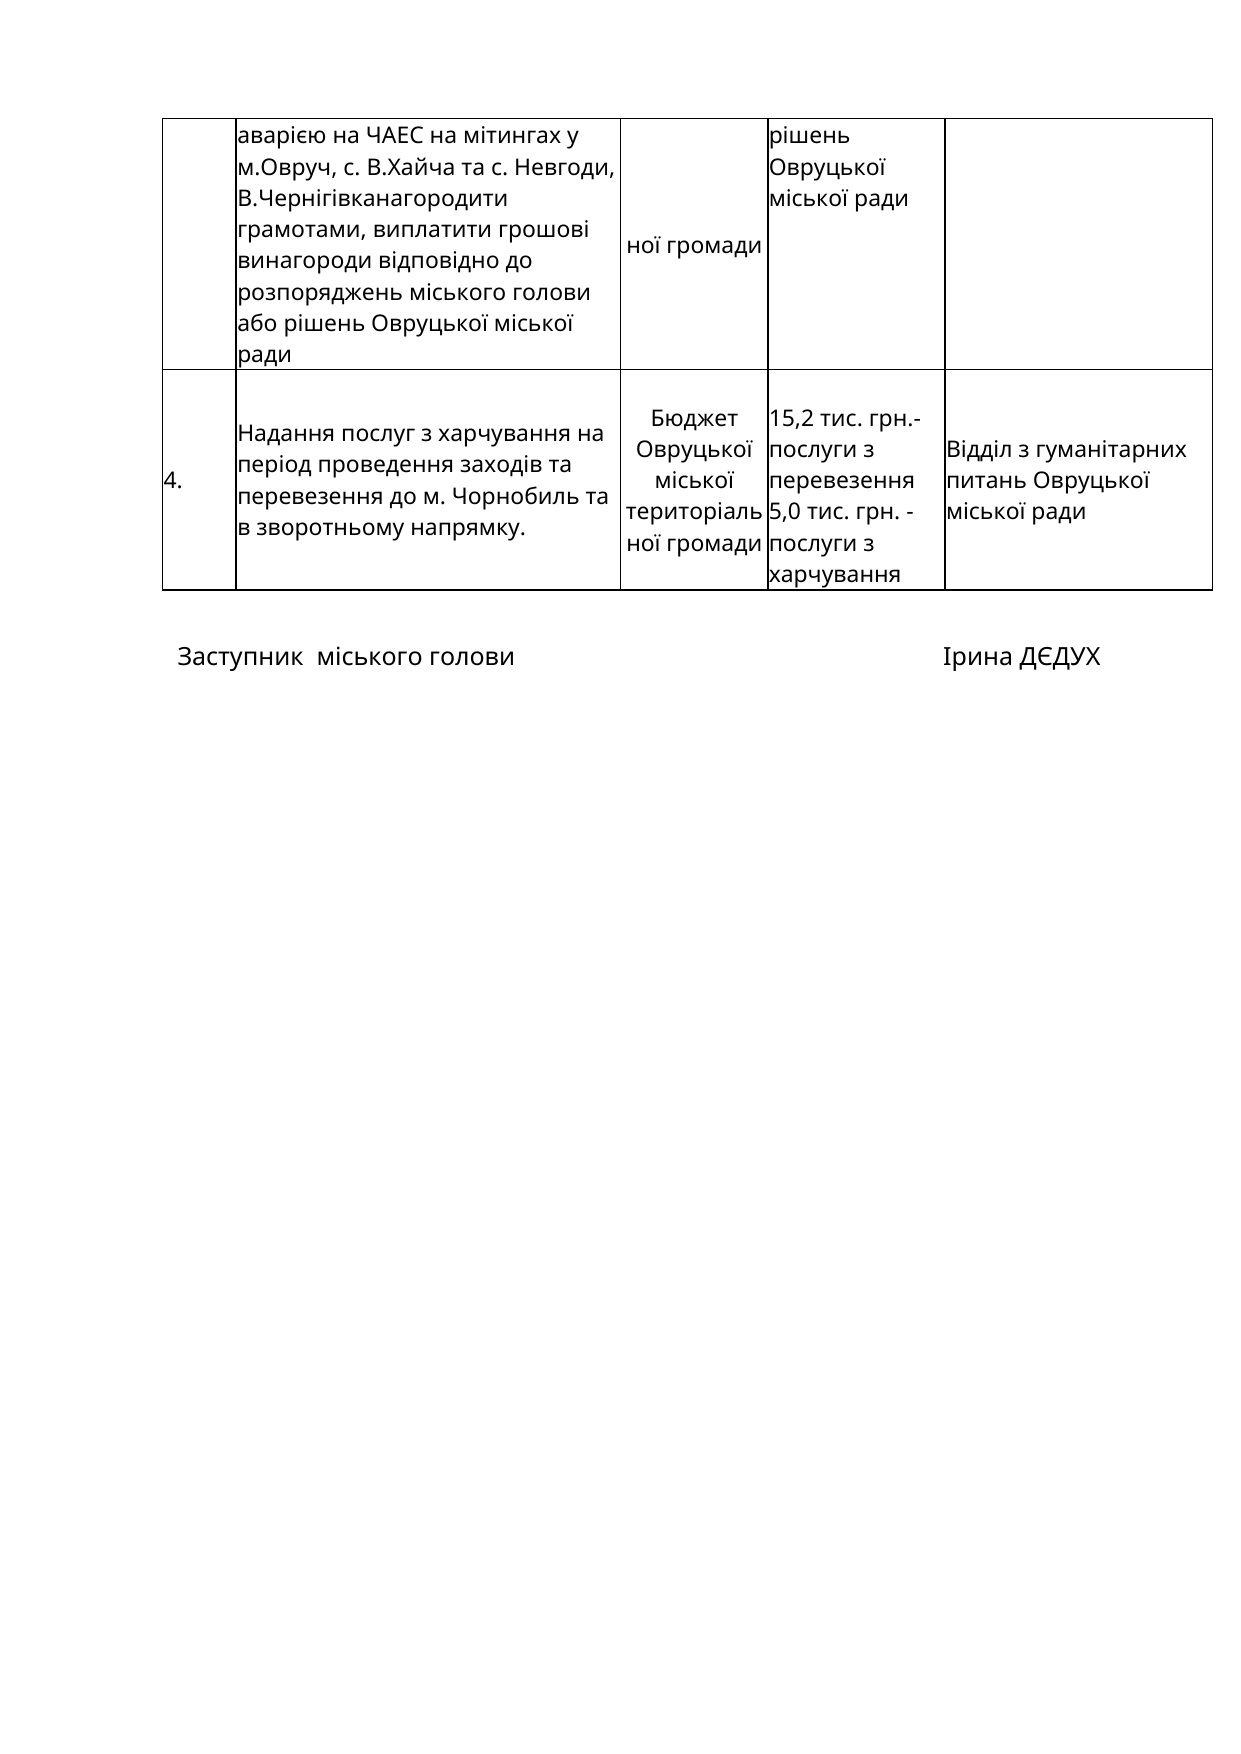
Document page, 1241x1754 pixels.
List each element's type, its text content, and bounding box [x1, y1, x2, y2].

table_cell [946, 119, 1212, 369]
table_cell Відділ з гуманітарних питань Овруцької міської ради [946, 370, 1212, 589]
table_cell [163, 370, 235, 589]
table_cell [621, 119, 767, 369]
table_cell Бюджет Овруцької міської територіальної громади [621, 370, 767, 589]
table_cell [769, 119, 944, 369]
table_cell [163, 119, 235, 369]
table_cell Надання послуг з харчування на період проведення заходів та перевезення до м. Чорнобиль та в зворотньому напрямку. [237, 370, 620, 589]
table_cell 15,2 тис. грн.-послуги з перевезення 5,0 тис. грн. - послуги з харчування [769, 370, 944, 589]
text Заступник міського голови Ірина ДЄДУХ [177, 639, 1181, 673]
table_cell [237, 119, 620, 369]
